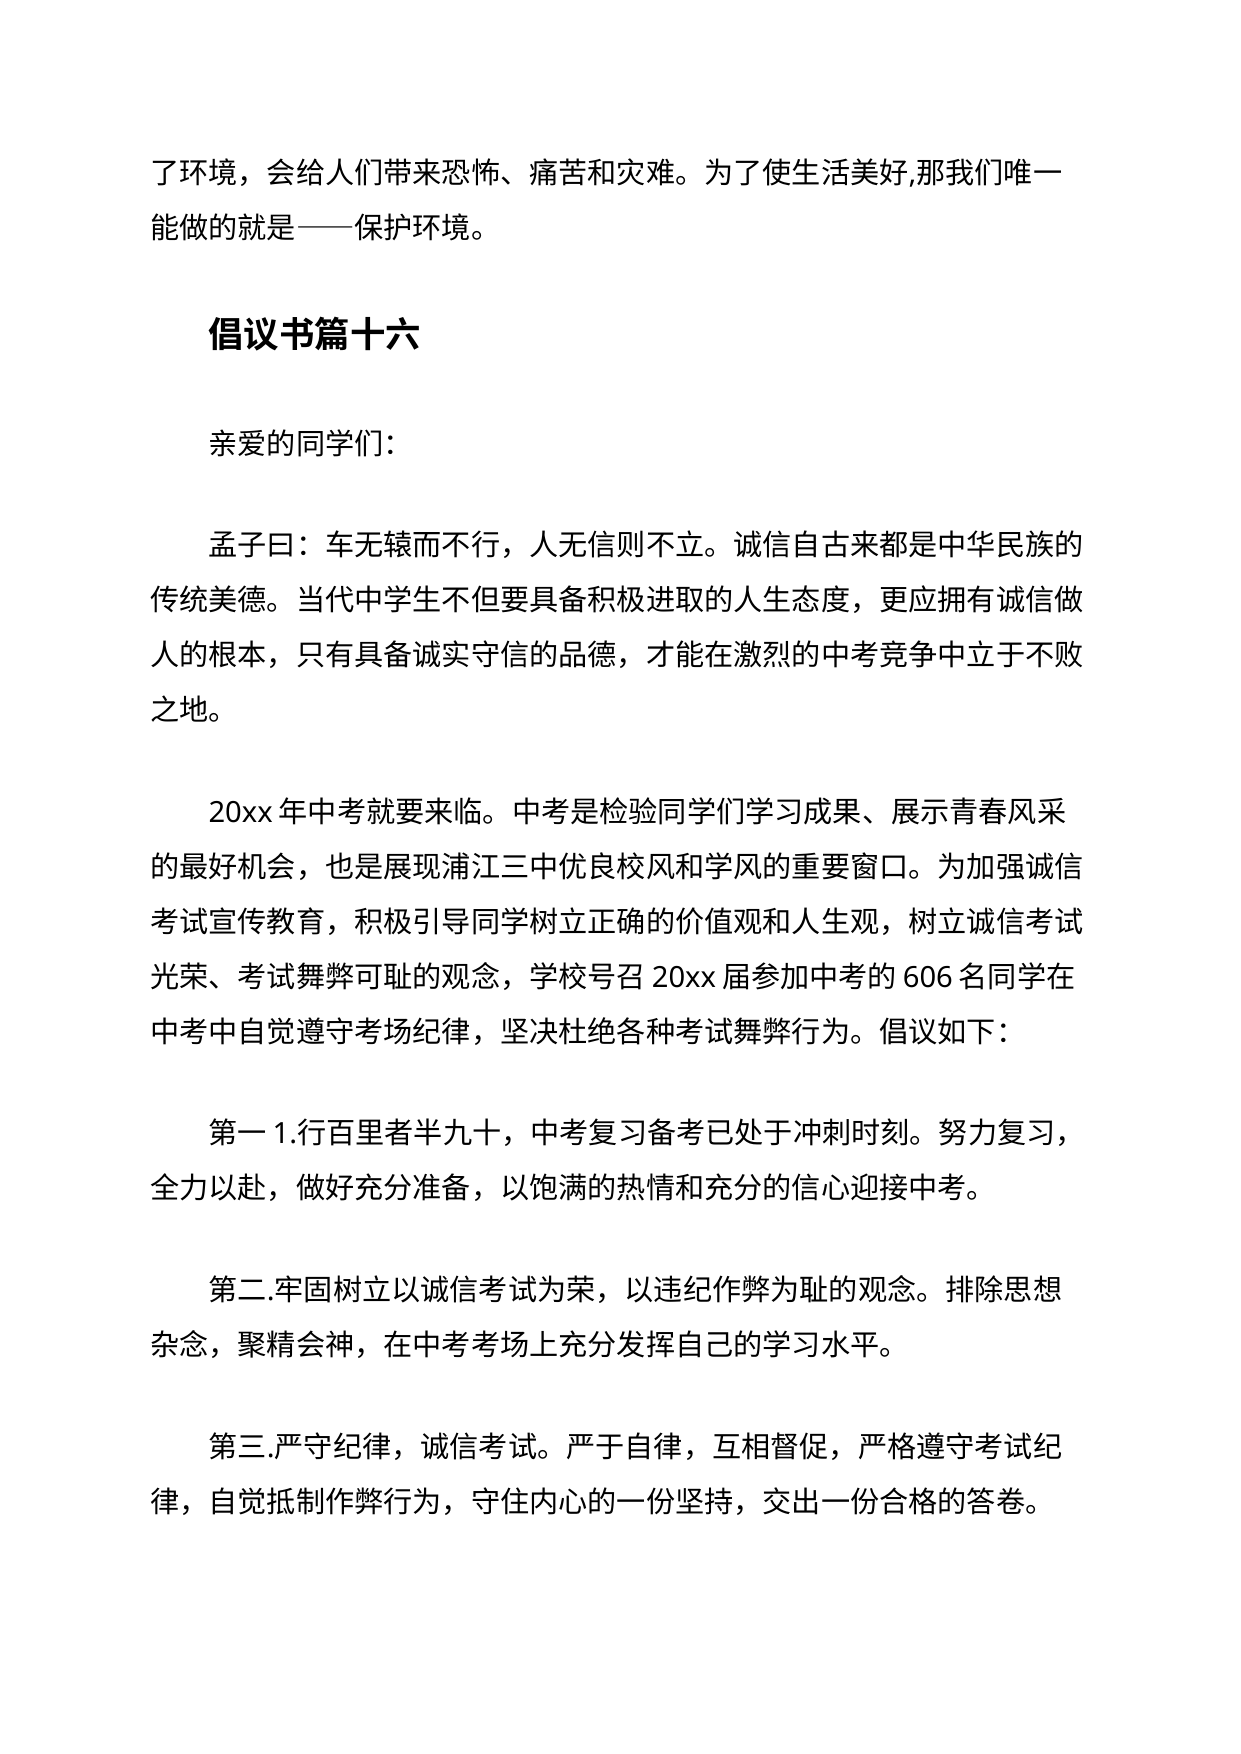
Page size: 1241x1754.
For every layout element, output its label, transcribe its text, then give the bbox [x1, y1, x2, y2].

text 20xx年中考就要来临。中考是检验同学们学习成果、展示青春风采的最好机会，也是展现浦江三中优良校风和学风的重要窗口。为加强诚信考试宣传教育，积极引导同学树立正确的价值观和人生观，树立诚信考试光荣、考试舞弊可耻的观念，学校号召20xx届参加中考的606名同学在中考中自觉遵守考场纪律，坚决杜绝各种考试舞弊行为。倡议如下： [150, 788, 1090, 1051]
text 倡议书篇十六 [150, 307, 1090, 358]
text 第三.严守纪律，诚信考试。严于自律，互相督促，严格遵守考试纪律，自觉抵制作弊行为，守住内心的一份坚持，交出一份合格的答卷。 [150, 1423, 1090, 1521]
text 第二.牢固树立以诚信考试为荣，以违纪作弊为耻的观念。排除思想杂念，聚精会神，在中考考场上充分发挥自己的学习水平。 [150, 1267, 1090, 1364]
text 第一1.行百里者半九十，中考复习备考已处于冲刺时刻。努力复习，全力以赴，做好充分准备，以饱满的热情和充分的信心迎接中考。 [150, 1110, 1090, 1207]
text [150, 150, 1090, 247]
text 孟子曰：车无辕而不行，人无信则不立。诚信自古来都是中华民族的传统美德。当代中学生不但要具备积极进取的人生态度，更应拥有诚信做人的根本，只有具备诚实守信的品德，才能在激烈的中考竞争中立于不败之地。 [150, 522, 1090, 729]
text 亲爱的同学们： [150, 420, 1090, 462]
